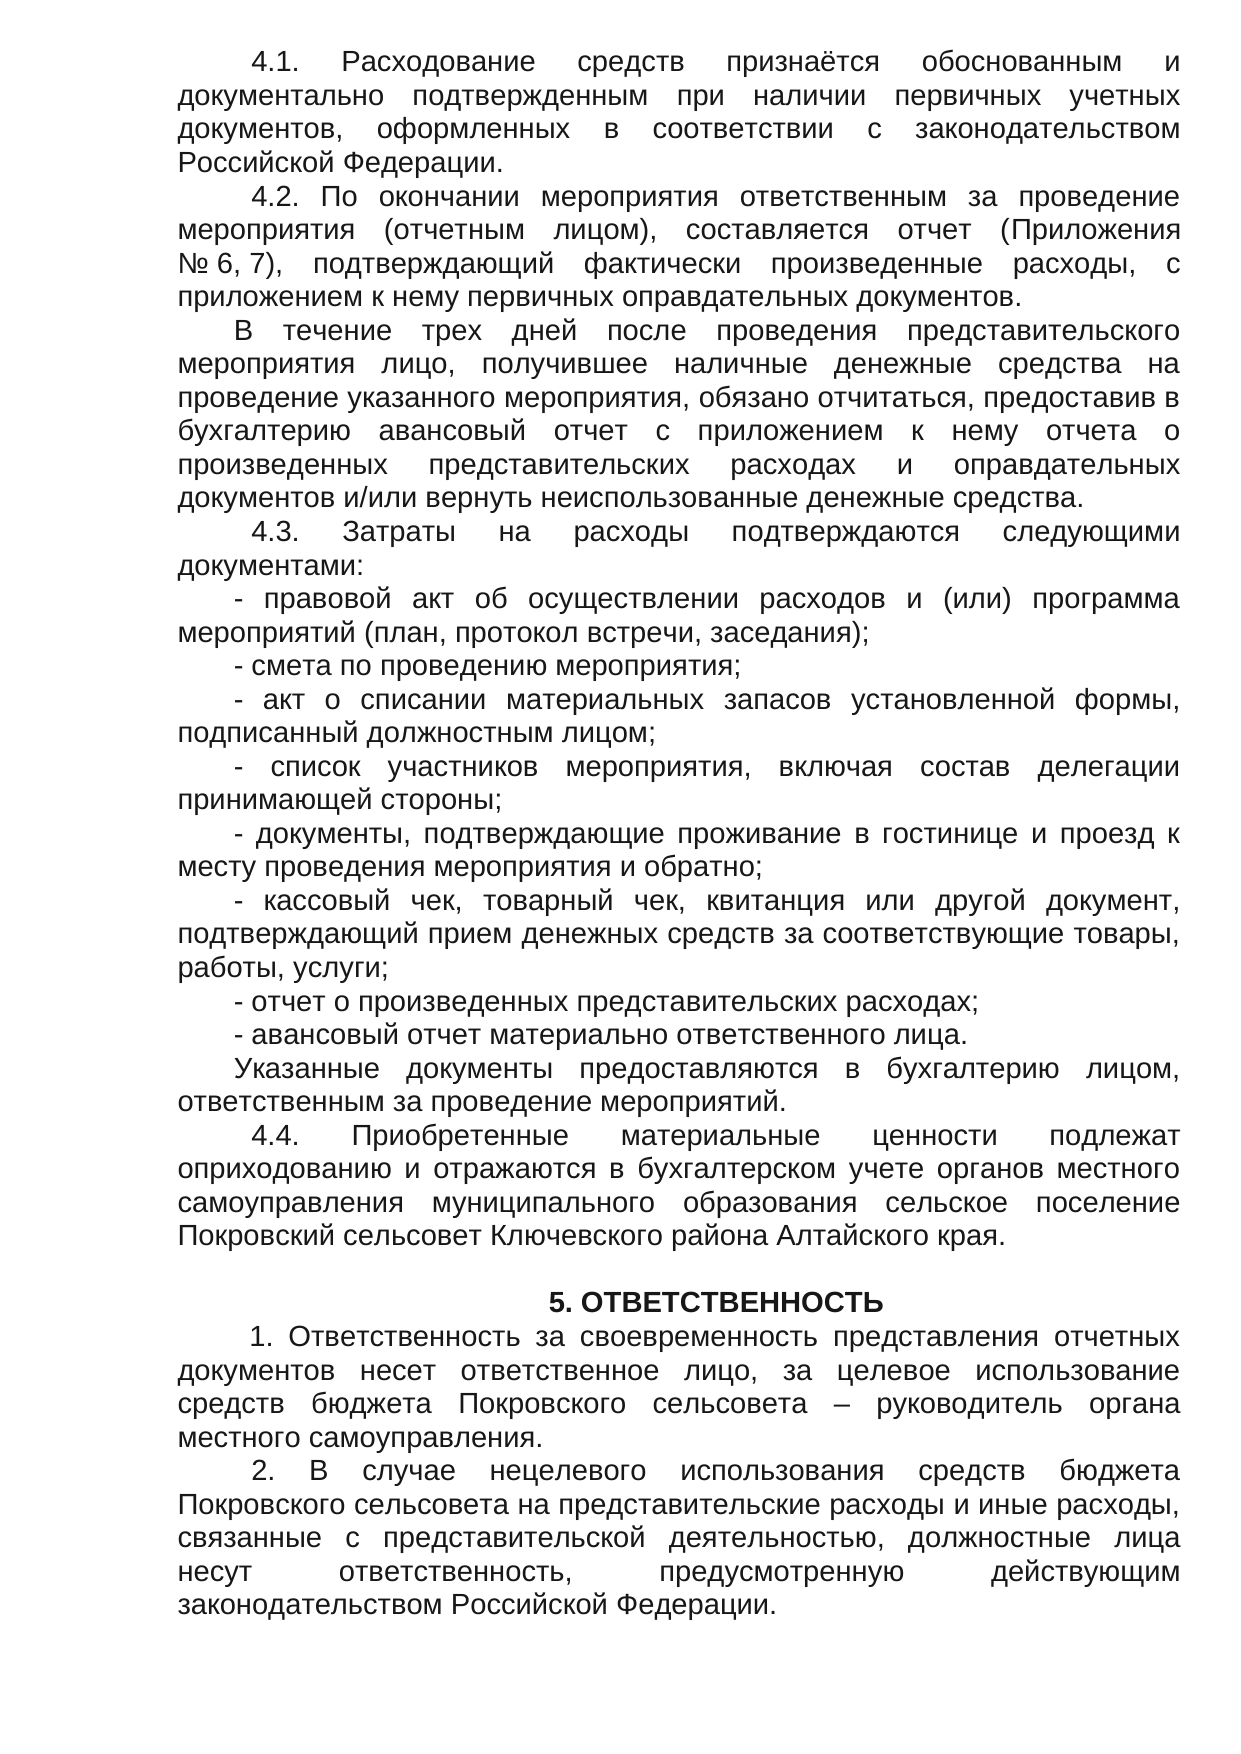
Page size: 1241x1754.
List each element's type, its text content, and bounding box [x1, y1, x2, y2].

text - список участников мероприятия, включая состав делегации принимающей стороны; [177, 749, 1181, 816]
text В течение трех дней после проведения представительского мероприятия лицо, получившее наличные денежные средства на проведение указанного мероприятия, обязано отчитаться, предоставив в бухгалтерию авансовый отчет с приложением к нему отчета о произведенных представительских расходах и оправдательных документов и/или вернуть неиспользованные денежные средства. [177, 313, 1181, 514]
text 1. Ответственность за своевременность представления отчетных документов несет ответственное лицо, за целевое использование средств бюджета Покровского сельсовета – руководитель органа местного самоуправления. [177, 1319, 1181, 1453]
text - отчет о произведенных представительских расходах; [177, 983, 1181, 1017]
text 4.2. По окончании мероприятия ответственным за проведение мероприятия (отчетным лицом), составляется отчет (Приложения № 6, 7), подтверждающий фактически произведенные расходы, с приложением к нему первичных оправдательных документов. [177, 178, 1181, 313]
text - акт о списании материальных запасов установленной формы, подписанный должностным лицом; [177, 682, 1181, 749]
text 5. ОТВЕТСТВЕННОСТЬ [177, 1285, 1181, 1319]
text 2. В случае нецелевого использования средств бюджета Покровского сельсовета на представительские расходы и иные расходы, связанные с представительской деятельностью, должностные лица несут ответственность, предусмотренную действующим законодательством Российской Федерации. [177, 1453, 1181, 1621]
text - кассовый чек, товарный чек, квитанция или другой документ, подтверждающий прием денежных средств за соответствующие товары, работы, услуги; [177, 883, 1181, 983]
text - документы, подтверждающие проживание в гостинице и проезд к месту проведения мероприятия и обратно; [177, 816, 1181, 883]
text 4.3. Затраты на расходы подтверждаются следующими документами: [177, 514, 1181, 581]
text - правовой акт об осуществлении расходов и (или) программа мероприятий (план, протокол встречи, заседания); [177, 581, 1181, 648]
text 4.4. Приобретенные материальные ценности подлежат оприходованию и отражаются в бухгалтерском учете органов местного самоуправления муниципального образования сельское поселение Покровский сельсовет Ключевского района Алтайского края. [177, 1118, 1181, 1252]
text 4.1. Расходование средств признаётся обоснованным и документально подтвержденным при наличии первичных учетных документов, оформленных в соответствии с законодательством Российской Федерации. [177, 44, 1181, 178]
text - авансовый отчет материально ответственного лица. [177, 1017, 1181, 1051]
text - смета по проведению мероприятия; [177, 648, 1181, 682]
text Указанные документы предоставляются в бухгалтерию лицом, ответственным за проведение мероприятий. [177, 1051, 1181, 1118]
